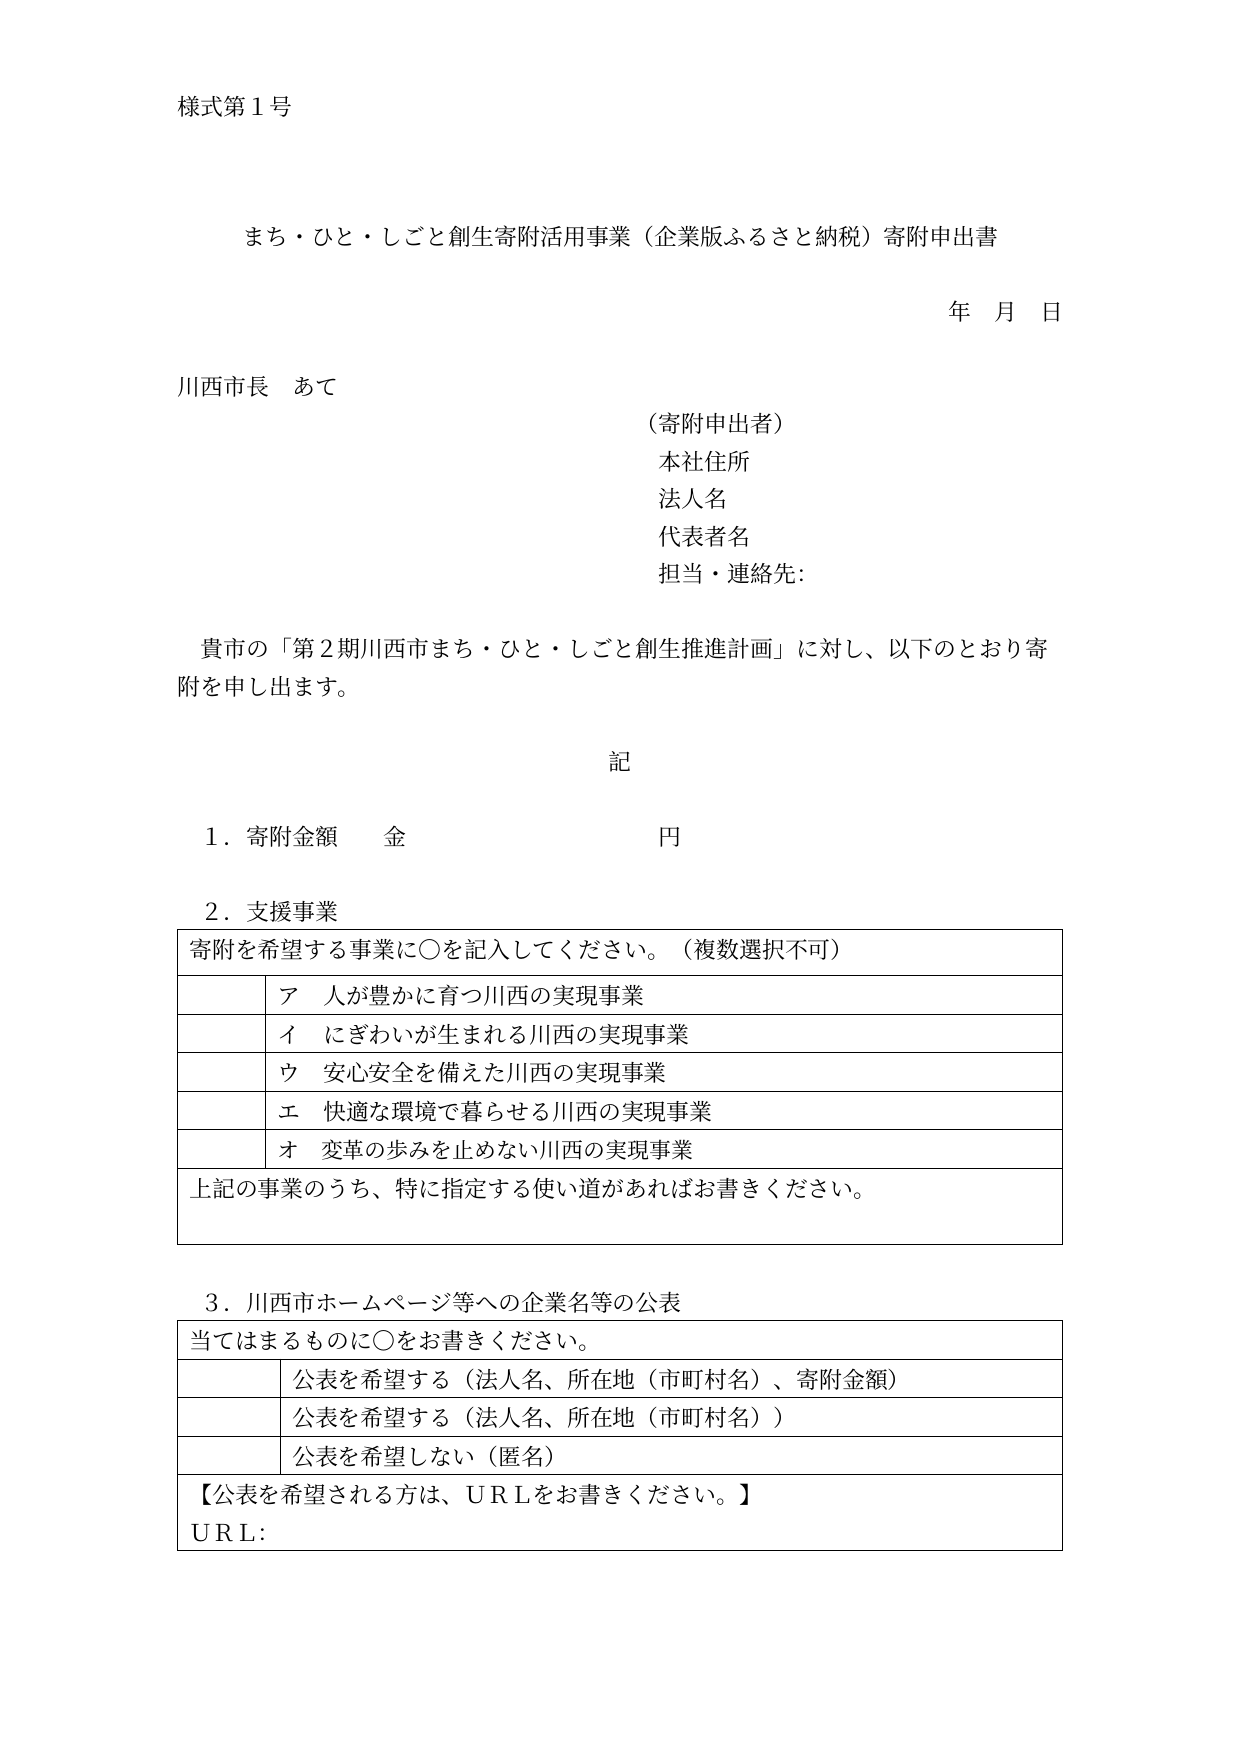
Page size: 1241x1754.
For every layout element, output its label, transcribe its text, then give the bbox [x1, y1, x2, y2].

table_cell 公表を希望する（法人名、所在地（市町村名）、寄附金額） [281, 1360, 1062, 1397]
text １．寄附金額 金 円 [177, 817, 1063, 854]
text 川西市長 あて [177, 367, 1063, 404]
table_cell [178, 976, 265, 1014]
table_cell オ 変革の歩みを止めない川西の実現事業 [266, 1130, 1062, 1168]
table_cell 【公表を希望される方は、ＵＲＬをお書きください。】 ＵＲＬ： [178, 1475, 1062, 1550]
text まち・ひと・しごと創生寄附活用事業（企業版ふるさと納税）寄附申出書 [177, 217, 1063, 254]
subtitle 記 [177, 742, 1063, 779]
table_cell [178, 1360, 280, 1397]
table_cell [178, 1092, 265, 1129]
text 年 月 日 [177, 292, 1063, 329]
text 代表者名 [177, 517, 1063, 554]
table_cell イ にぎわいが生まれる川西の実現事業 [266, 1015, 1062, 1052]
table_cell ア 人が豊かに育つ川西の実現事業 [266, 976, 1062, 1014]
table_header 寄附を希望する事業に〇を記入してください。（複数選択不可） [178, 930, 1062, 975]
table_cell [178, 1437, 280, 1474]
text ２．支援事業 [177, 892, 1063, 929]
table_cell 公表を希望する（法人名、所在地（市町村名）） [281, 1398, 1062, 1436]
table_cell [178, 1015, 265, 1052]
table_cell [178, 1398, 280, 1436]
table_cell 上記の事業のうち、特に指定する使い道があればお書きください。 [178, 1169, 1062, 1244]
text 担当・連絡先： [177, 554, 1063, 592]
text ３．川西市ホームページ等への企業名等の公表 [177, 1282, 1063, 1320]
text 法人名 [177, 479, 1063, 517]
table_cell ウ 安心安全を備えた川西の実現事業 [266, 1053, 1062, 1091]
text 貴市の「第２期川西市まち・ひと・しごと創生推進計画」に対し、以下のとおり寄附を申し出ます。 [177, 629, 1063, 704]
table_cell エ 快適な環境で暮らせる川西の実現事業 [266, 1092, 1062, 1129]
table_cell 公表を希望しない（匿名） [281, 1437, 1062, 1474]
table_cell [178, 1130, 265, 1168]
text （寄附申出者） [177, 404, 1063, 442]
text 本社住所 [177, 442, 1063, 479]
table_header 当てはまるものに〇をお書きください。 [178, 1321, 1062, 1358]
table_cell [178, 1053, 265, 1091]
